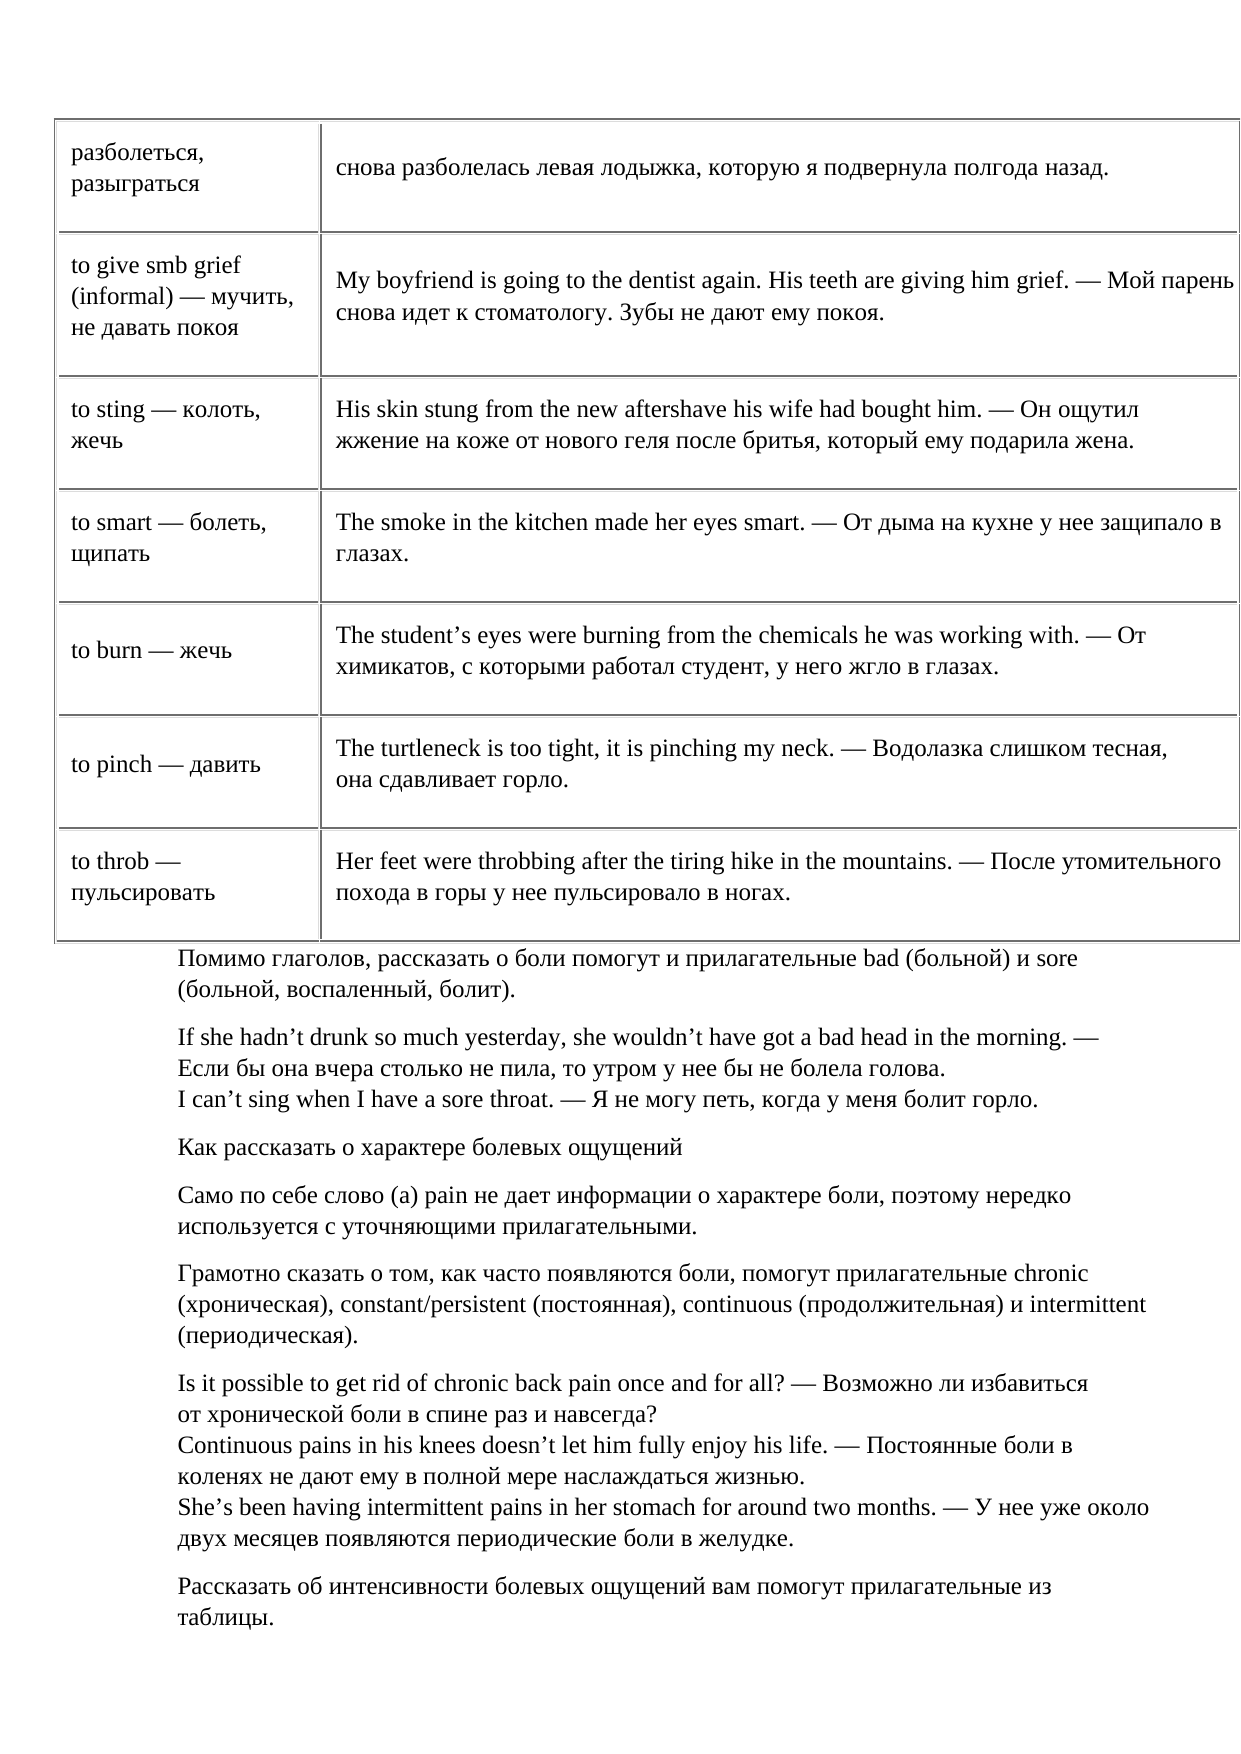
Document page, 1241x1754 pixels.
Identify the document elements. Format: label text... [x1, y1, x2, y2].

text Грамотно сказать о том, как часто появляются боли, помогут прилагательные chronic (хроническая), constant/persistent (постоянная), continuous (продолжительная) и intermittent (периодическая). [177, 1258, 1152, 1349]
table_cell to burn — жечь [57, 601, 318, 714]
table_cell My boyfriend is going to the dentist again. His teeth are giving him grief. — Мой парень снова идет к стоматологу. Зубы не дают ему покоя. [322, 231, 1239, 375]
table_cell The student’s eyes were burning from the chemicals he was working with. — От химикатов, с которыми работал студент, у него жгло в глазах. [322, 601, 1239, 714]
text Помимо глаголов, рассказать о боли помогут и прилагательные bad (больной) и sore (больной, воспаленный, болит). [177, 944, 1152, 1003]
text Рассказать об интенсивности болевых ощущений вам помогут прилагательные из таблицы. [177, 1571, 1152, 1631]
text Как рассказать о характере болевых ощущений [177, 1132, 1152, 1161]
text Is it possible to get rid of chronic back pain once and for all? — Возможно ли избавиться от хронической боли в спине раз и навсегда? Continuous pains in his knees doesn’t let him fully enjoy his life. — Постоянные боли в коленях не дают ему в полной мере наслаждаться жизнью. She’s been having intermittent pains in her stomach for around two months. — У нее уже около двух месяцев появляются периодические боли в желудке. [177, 1368, 1152, 1552]
text Само по себе слово (a) pain не дает информации о характере боли, поэтому нередко используется с уточняющими прилагательными. [177, 1180, 1152, 1239]
table_cell to throb — пульсировать [57, 827, 320, 940]
table_cell The turtleneck is too tight, it is pinching my neck. — Водолазка слишком тесная, она сдавливает горло. [322, 714, 1239, 827]
text If she hadn’t drunk so much yesterday, she wouldn’t have got a bad head in the morning. — Если бы она вчера столько не пила, то утром у нее бы не болела голова. I can’t sing when I have a sore throat. — Я не могу петь, когда у меня болит горло. [177, 1022, 1152, 1113]
table_cell to sting — колоть, жечь [57, 375, 318, 488]
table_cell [57, 120, 320, 231]
table_cell to smart — болеть, щипать [57, 488, 318, 601]
table_cell Her feet were throbbing after the tiring hike in the mountains. — После утомительного похода в горы у нее пульсировало в ногах. [320, 827, 1239, 940]
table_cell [320, 122, 1239, 231]
table_cell The smoke in the kitchen made her eyes smart. — От дыма на кухне у нее защипало в глазах. [322, 488, 1239, 601]
table_cell His skin stung from the new aftershave his wife had bought him. — Он ощутил жжение на коже от нового геля после бритья, который ему подарила жена. [322, 375, 1239, 488]
table_cell to pinch — давить [57, 714, 318, 827]
table_cell to give smb grief (informal) — мучить, не давать покоя [57, 231, 318, 375]
